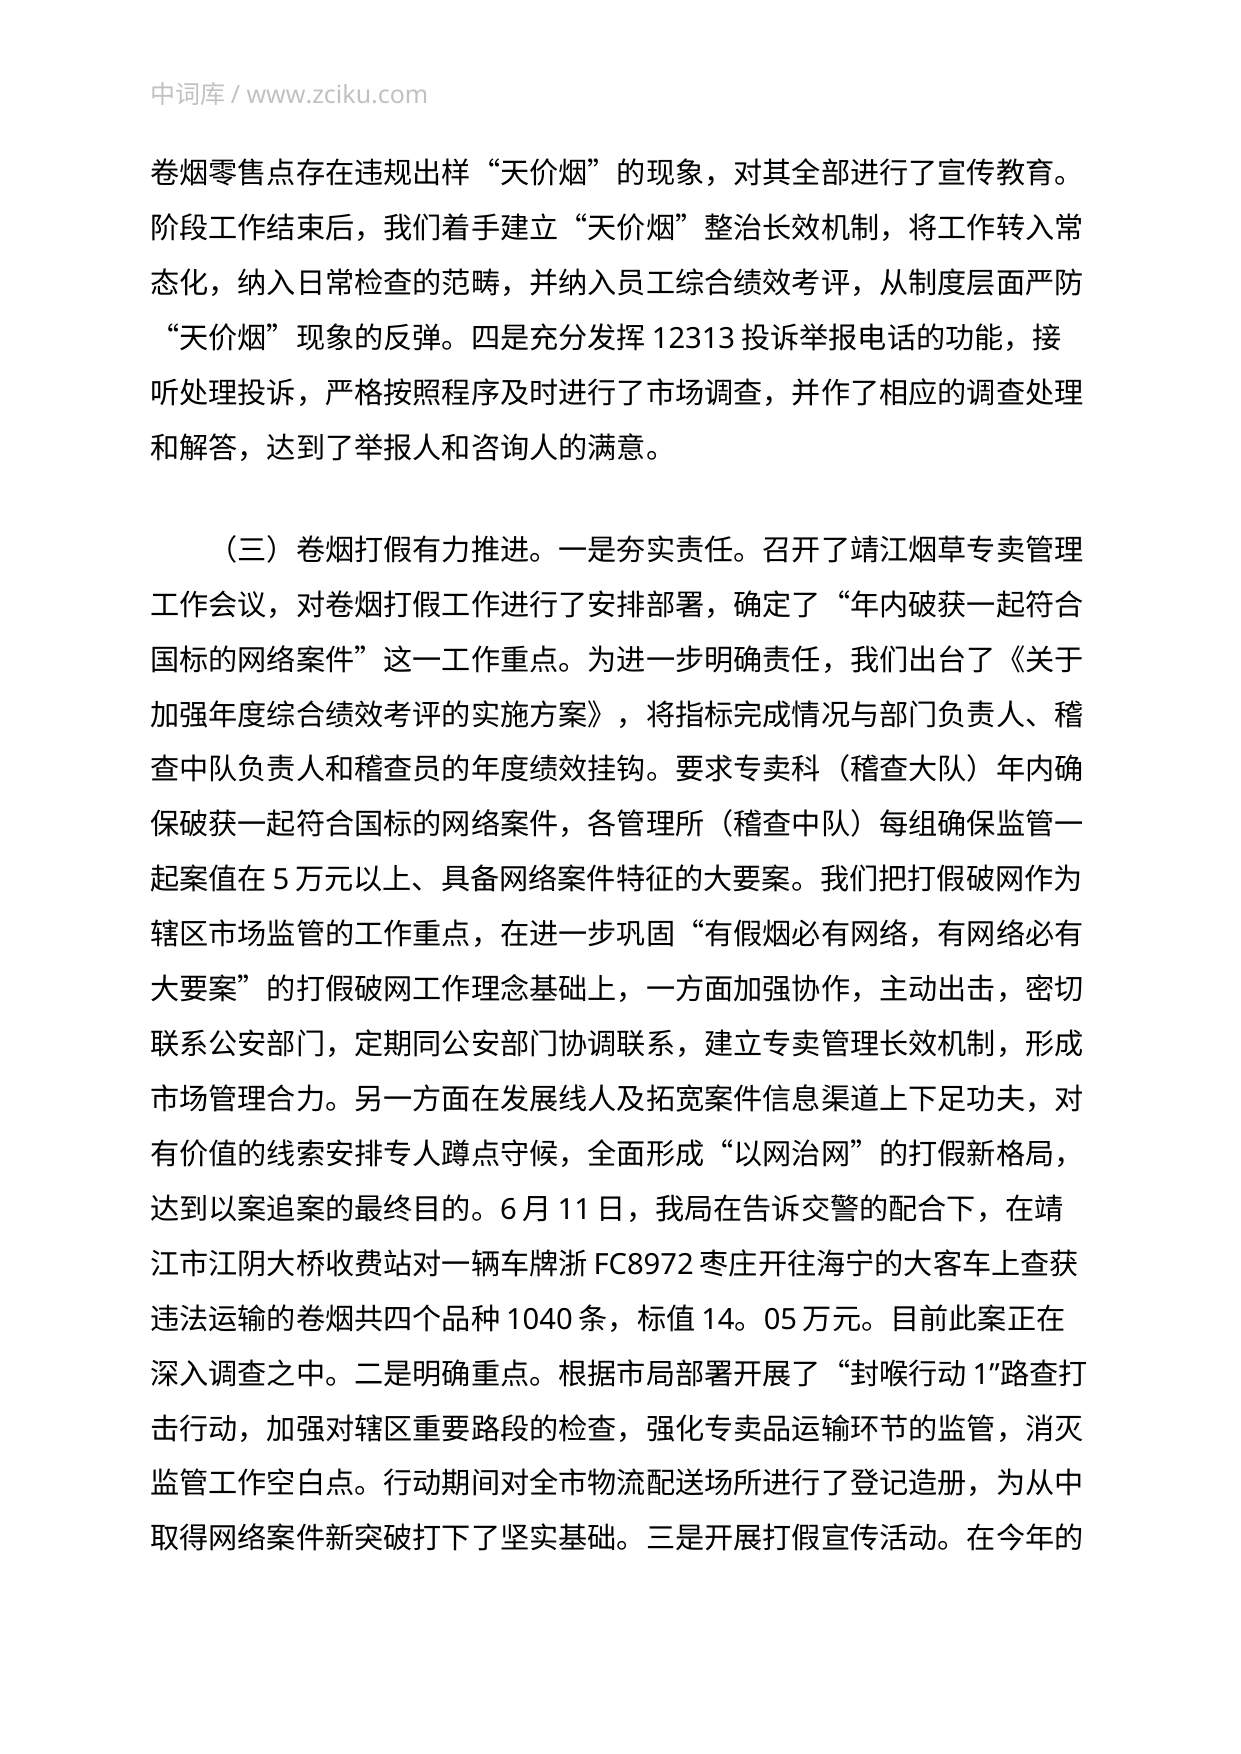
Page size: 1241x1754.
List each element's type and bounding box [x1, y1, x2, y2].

text [150, 526, 1090, 1557]
text [150, 150, 1090, 467]
